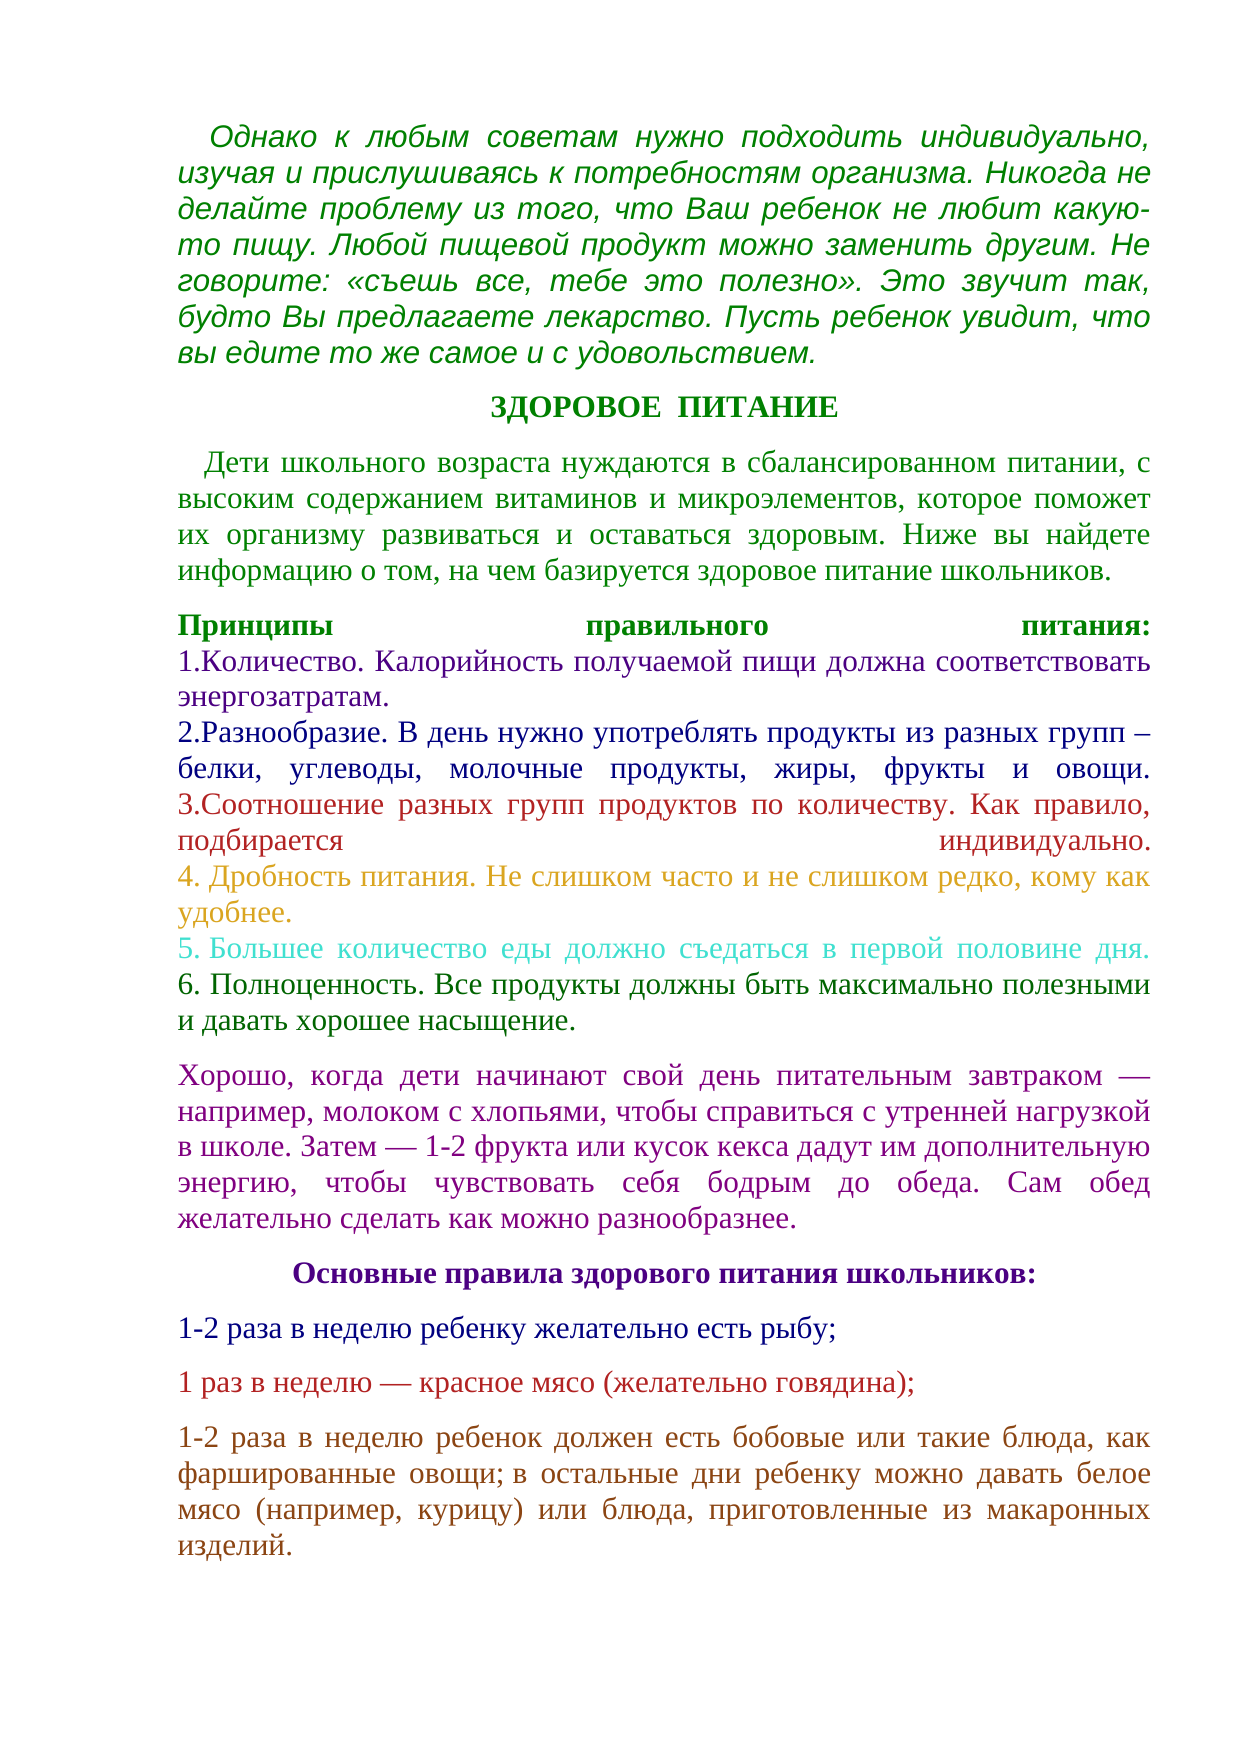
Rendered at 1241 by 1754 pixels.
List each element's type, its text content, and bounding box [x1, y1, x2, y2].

text 1-2 раза в неделю ребенок должен есть бобовые или такие блюда, как фаршированные овощи; в остальные дни ребенку можно давать белое мясо (например, курицу) или блюда, приготовленные из макаронных изделий. [177, 1418, 1152, 1562]
text 1-2 раза в неделю ребенку желательно есть рыбу; [177, 1309, 1152, 1345]
text Дети школьного возраста нуждаются в сбалансированном питании, с высоким содержанием витаминов и микроэлементов, которое поможет их организму развиваться и оставаться здоровым. Ниже вы найдете информацию о том, на чем базируется здоровое питание школьников. [177, 443, 1152, 587]
text Основные правила здорового питания школьников: [177, 1254, 1152, 1290]
text 1 раз в неделю — красное мясо (желательно говядина); [177, 1364, 1152, 1399]
text Хорошо, когда дети начинают свой день питательным завтраком — например, молоком с хлопьями, чтобы справиться с утренней нагрузкой в школе. Затем — 1-2 фрукта или кусок кекса дадут им дополнительную энергию, чтобы чувствовать себя бодрым до обеда. Сам обед желательно сделать как можно разнообразнее. [177, 1056, 1152, 1236]
text ЗДОРОВОЕ ПИТАНИЕ [177, 389, 1152, 424]
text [177, 118, 1152, 370]
text Принципы правильного питания: 1.Количество. Калорийность получаемой пищи должна соответствовать энергозатратам. 2.Разнообразие. В день нужно употреблять продукты из разных групп – белки, углеводы, молочные продукты, жиры, фрукты и овощи. 3.Соотношение разных групп продуктов по количеству. Как правило, подбирается индивидуально. 4. Дробность питания. Не слишком часто и не слишком редко, кому как удобнее. 5. Большее количество еды должно съедаться в первой половине дня. 6. Полноценность. Все продукты должны быть максимально полезными и давать хорошее насыщение. [177, 606, 1152, 1037]
